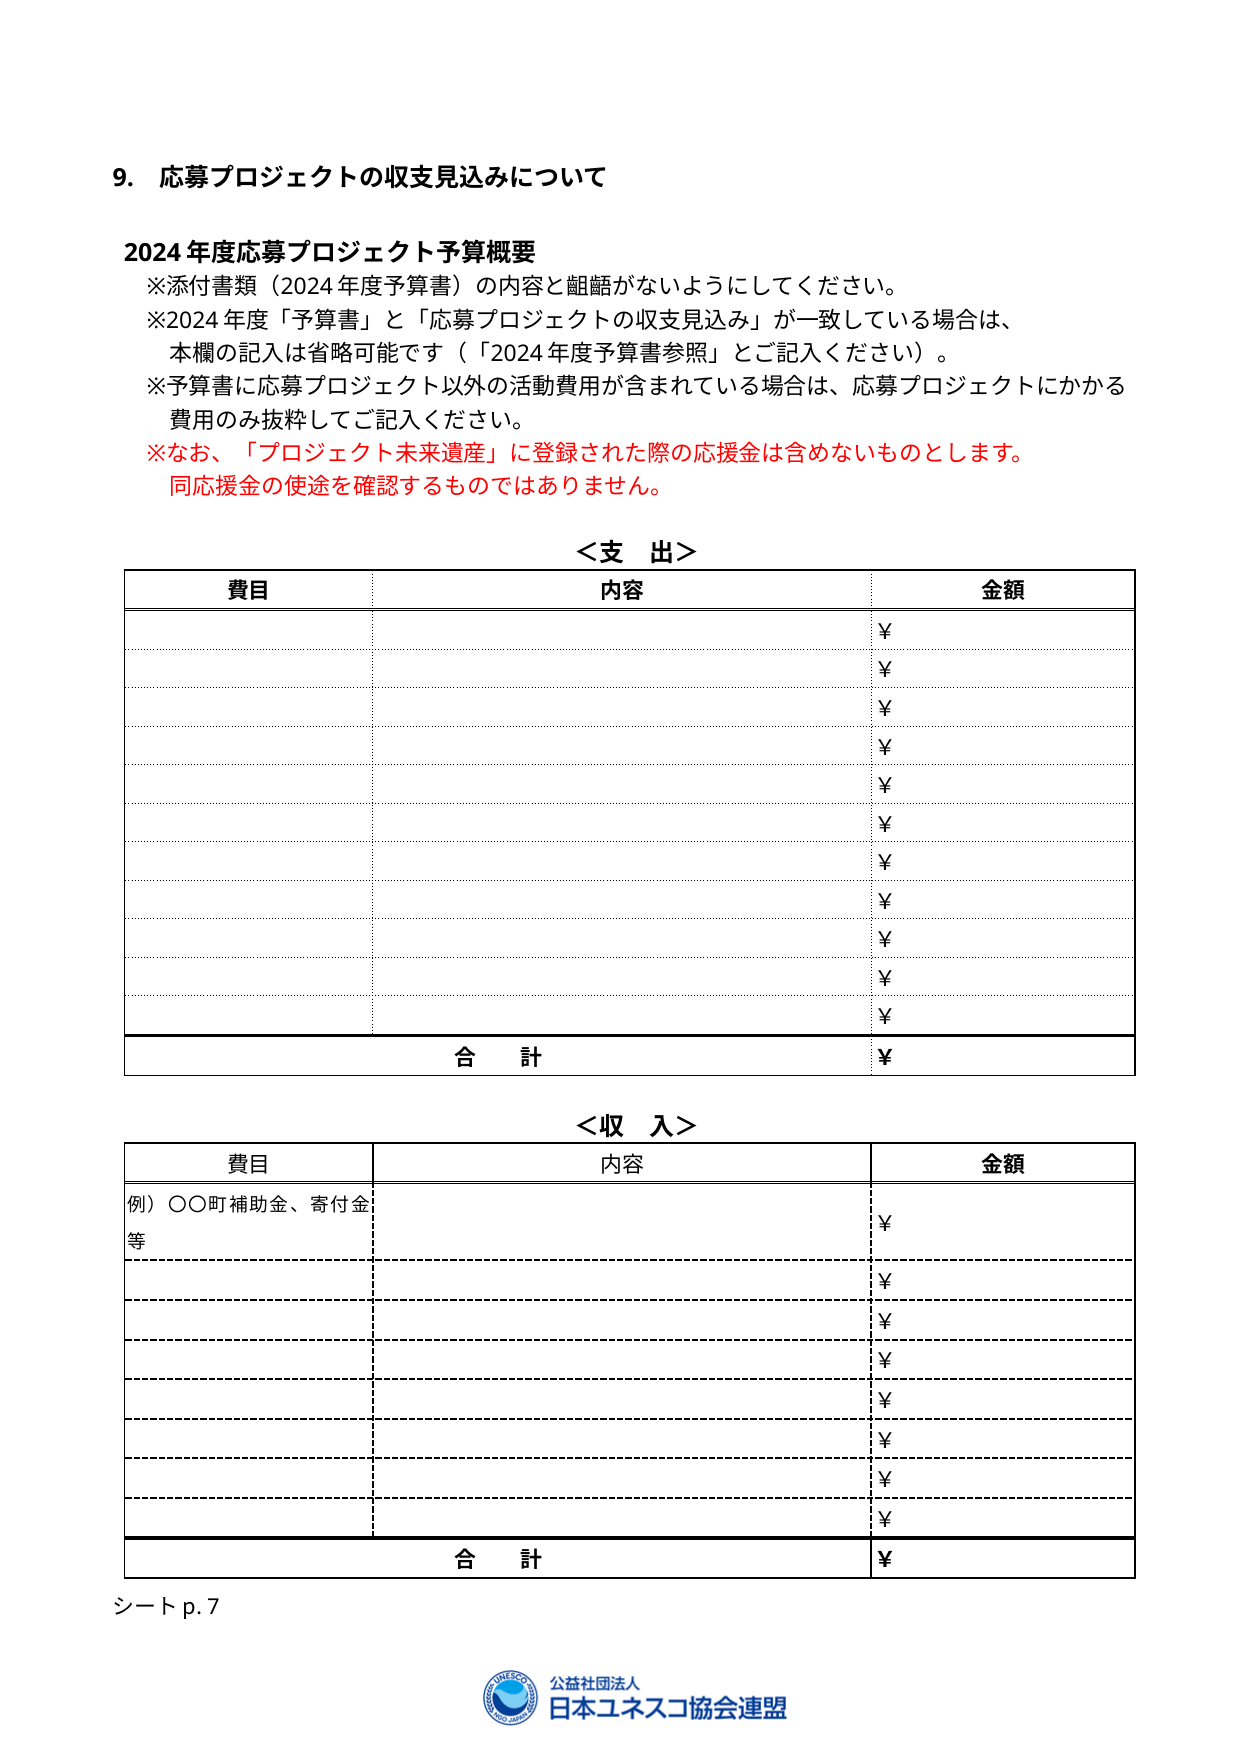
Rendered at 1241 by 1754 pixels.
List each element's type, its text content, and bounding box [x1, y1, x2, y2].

table_header 2024年度応募プロジェクト予算概要 ※添付書類（2024年度予算書）の内容と齟齬がないようにしてください。 ※2024年度「予算書」と「応募プロジェクトの収支見込み」が一致している場合は、 本欄の記入は省略可能です（「2024年度予算書参照」とご記入ください）。 ※予算書に応募プロジェクト以外の活動費用が含まれている場合は、応募プロジェクトにかかる 費用のみ抜粋してご記入ください。 ※なお、「プロジェクト未来遺産」に登録された際の応援金は含めないものとします。 同応援金の使途を確認するものではありません。 ＜支 出＞ ＜収 入＞ [113, 232, 1161, 1579]
picture [464, 1657, 802, 1736]
text 9. 応募プロジェクトの収支見込みについて [112, 157, 1128, 194]
